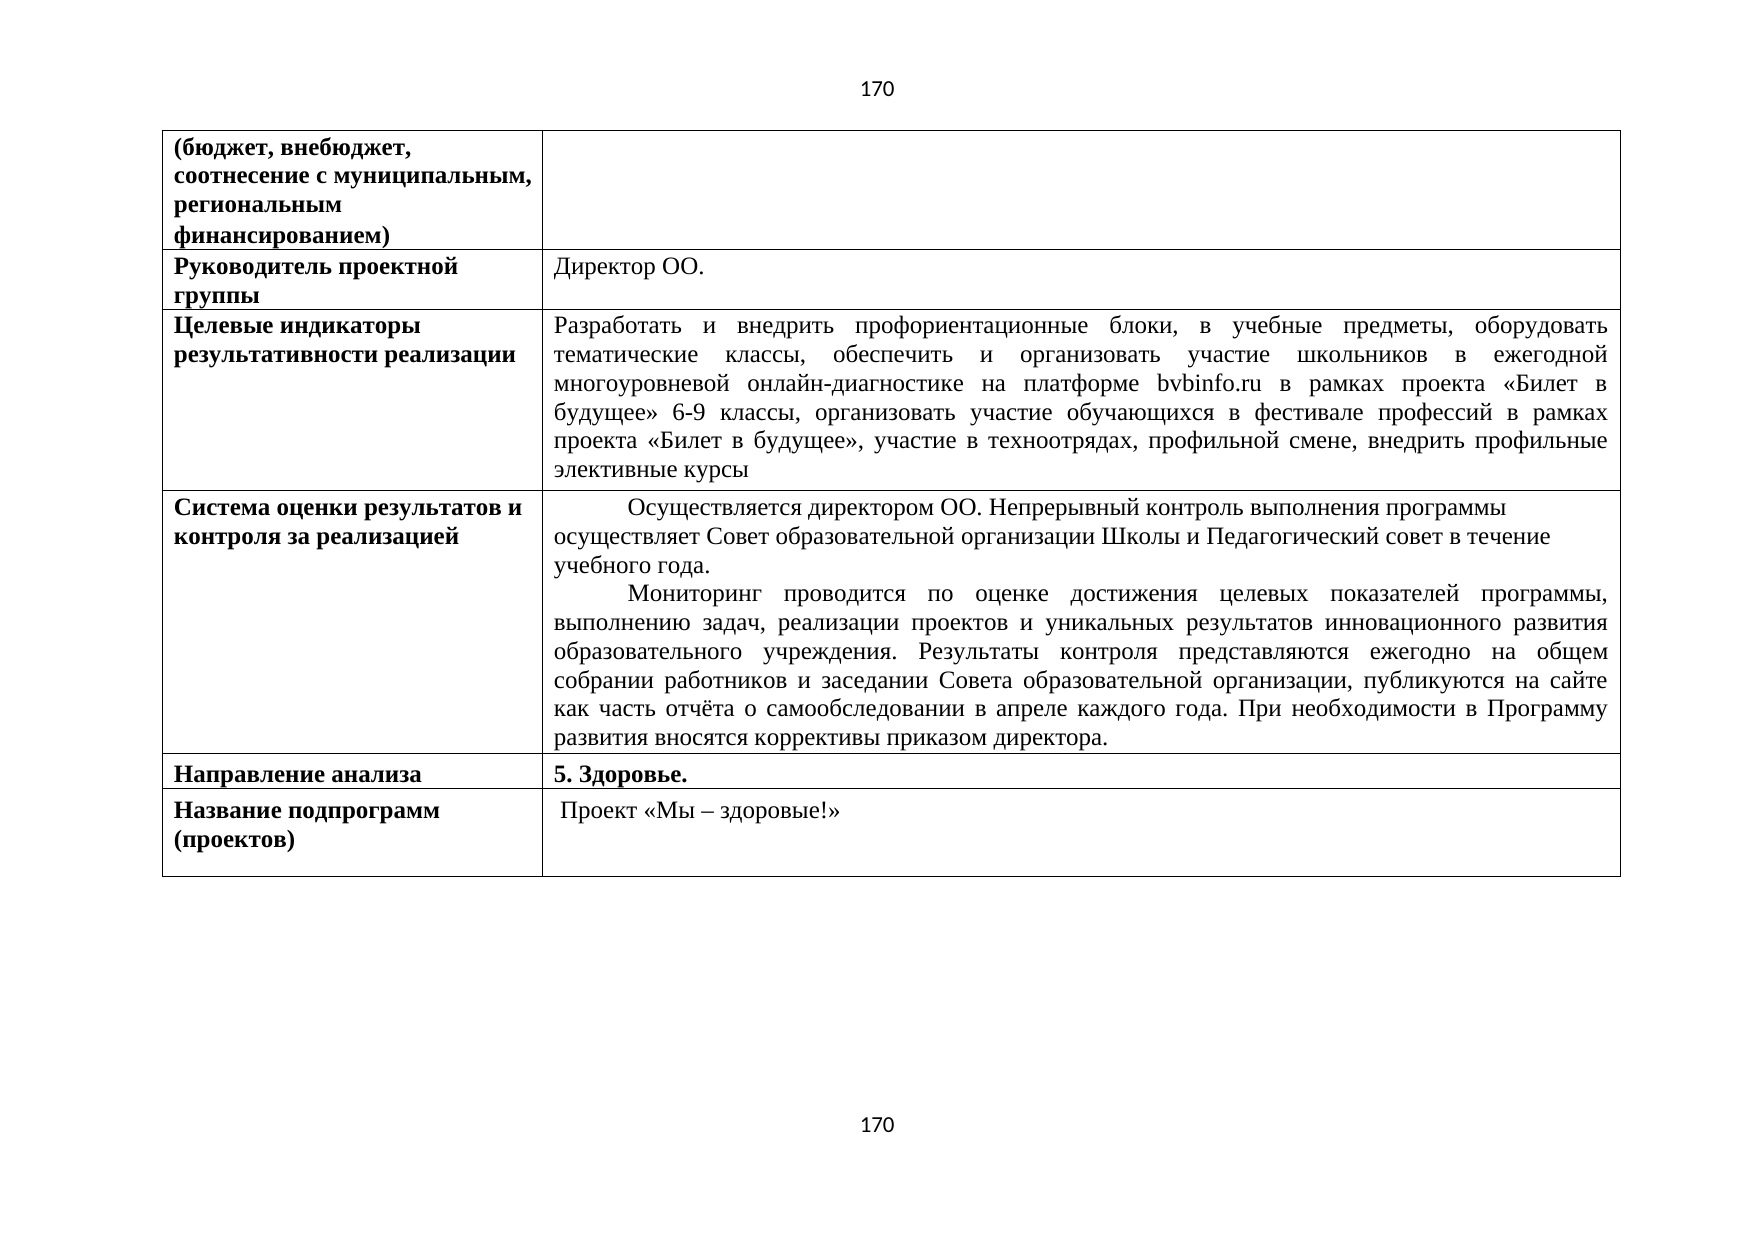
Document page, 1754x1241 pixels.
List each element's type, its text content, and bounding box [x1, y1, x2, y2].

table_cell Проект «Мы – здоровые!» [543, 789, 1620, 876]
table_cell Руководитель проектной группы [163, 250, 542, 308]
table_cell Целевые индикаторы результативности реализации [163, 310, 542, 490]
table_cell Директор ОО. [543, 250, 1620, 308]
table_cell Осуществляется директором ОО. Непрерывный контроль выполнения программы осуществляет Совет образовательной организации Школы и Педагогический совет в течение учебного года. Мониторинг проводится по оценке достижения целевых показателей программы, выполнению задач, реализации проектов и уникальных результатов инновационного развития образовательного учреждения. Результаты контроля представляются ежегодно на общем собрании работников и заседании Совета образовательной организации, публикуются на сайте как часть отчёта о самообследовании в апреле каждого года. При необходимости в Программу развития вносятся коррективы приказом директора. [543, 491, 1620, 753]
table_cell Название подпрограмм (проектов) [163, 789, 542, 876]
table_cell Направление анализа [163, 754, 542, 788]
table_cell 5. Здоровье. [543, 754, 1620, 788]
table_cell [543, 131, 1620, 249]
table_cell Разработать и внедрить профориентационные блоки, в учебные предметы, оборудовать тематические классы, обеспечить и организовать участие школьников в ежегодной многоуровневой онлайн-диагностике на платформе bvbinfo.ru в рамках проекта «Билет в будущее» 6-9 классы, организовать участие обучающихся в фестивале профессий в рамках проекта «Билет в будущее», участие в техноотрядах, профильной смене, внедрить профильные элективные курсы [543, 310, 1620, 490]
table_cell Система оценки результатов и контроля за реализацией [163, 491, 542, 753]
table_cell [163, 131, 542, 249]
